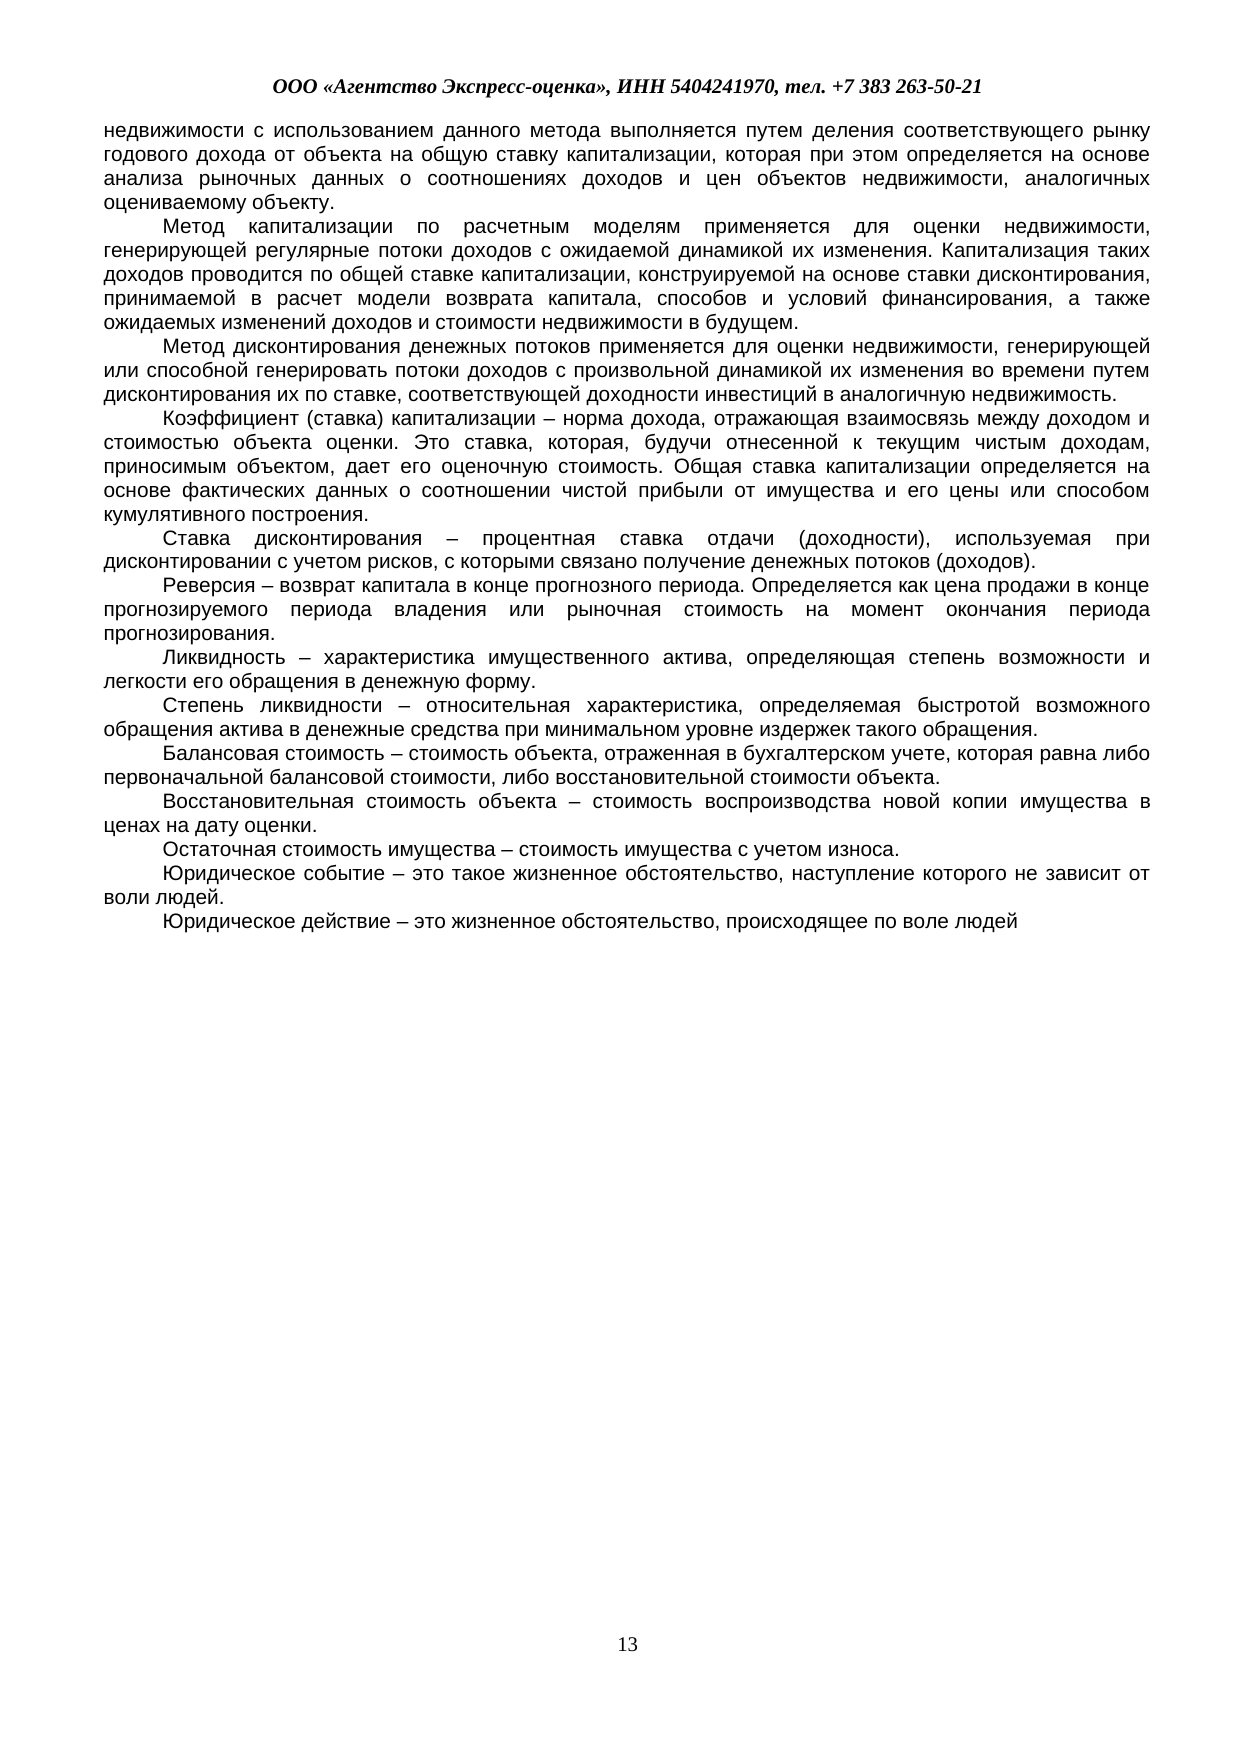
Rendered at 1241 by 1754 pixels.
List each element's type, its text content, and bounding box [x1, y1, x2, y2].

text Реверсия – возврат капитала в конце прогнозного периода. Определяется как цена продажи в конце прогнозируемого периода владения или рыночная стоимость на момент окончания периода прогнозирования. [103, 573, 1152, 645]
text Балансовая стоимость – стоимость объекта, отраженная в бухгалтерском учете, которая равна либо первоначальной балансовой стоимости, либо восстановительной стоимости объекта. [103, 741, 1152, 789]
text Степень ликвидности – относительная характеристика, определяемая быстротой возможного обращения актива в денежные средства при минимальном уровне издержек такого обращения. [103, 693, 1152, 741]
text Юридическое действие – это жизненное обстоятельство, происходящее по воле людей [103, 909, 1152, 933]
text Коэффициент (ставка) капитализации – норма дохода, отражающая взаимосвязь между доходом и стоимостью объекта оценки. Это ставка, которая, будучи отнесенной к текущим чистым доходам, приносимым объектом, дает его оценочную стоимость. Общая ставка капитализации определяется на основе фактических данных о соотношении чистой прибыли от имущества и его цены или способом кумулятивного построения. [103, 406, 1152, 525]
text Остаточная стоимость имущества – стоимость имущества с учетом износа. [103, 837, 1152, 861]
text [103, 118, 1152, 214]
text Метод дисконтирования денежных потоков применяется для оценки недвижимости, генерирующей или способной генерировать потоки доходов с произвольной динамикой их изменения во времени путем дисконтирования их по ставке, соответствующей доходности инвестиций в аналогичную недвижимость. [103, 334, 1152, 406]
text Юридическое событие – это такое жизненное обстоятельство, наступление которого не зависит от воли людей. [103, 861, 1152, 909]
text Восстановительная стоимость объекта – стоимость воспроизводства новой копии имущества в ценах на дату оценки. [103, 789, 1152, 837]
text Ликвидность – характеристика имущественного актива, определяющая степень возможности и легкости его обращения в денежную форму. [103, 645, 1152, 693]
text Метод капитализации по расчетным моделям применяется для оценки недвижимости, генерирующей регулярные потоки доходов с ожидаемой динамикой их изменения. Капитализация таких доходов проводится по общей ставке капитализации, конструируемой на основе ставки дисконтирования, принимаемой в расчет модели возврата капитала, способов и условий финансирования, а также ожидаемых изменений доходов и стоимости недвижимости в будущем. [103, 214, 1152, 334]
text Ставка дисконтирования – процентная ставка отдачи (доходности), используемая при дисконтировании с учетом рисков, с которыми связано получение денежных потоков (доходов). [103, 525, 1152, 573]
